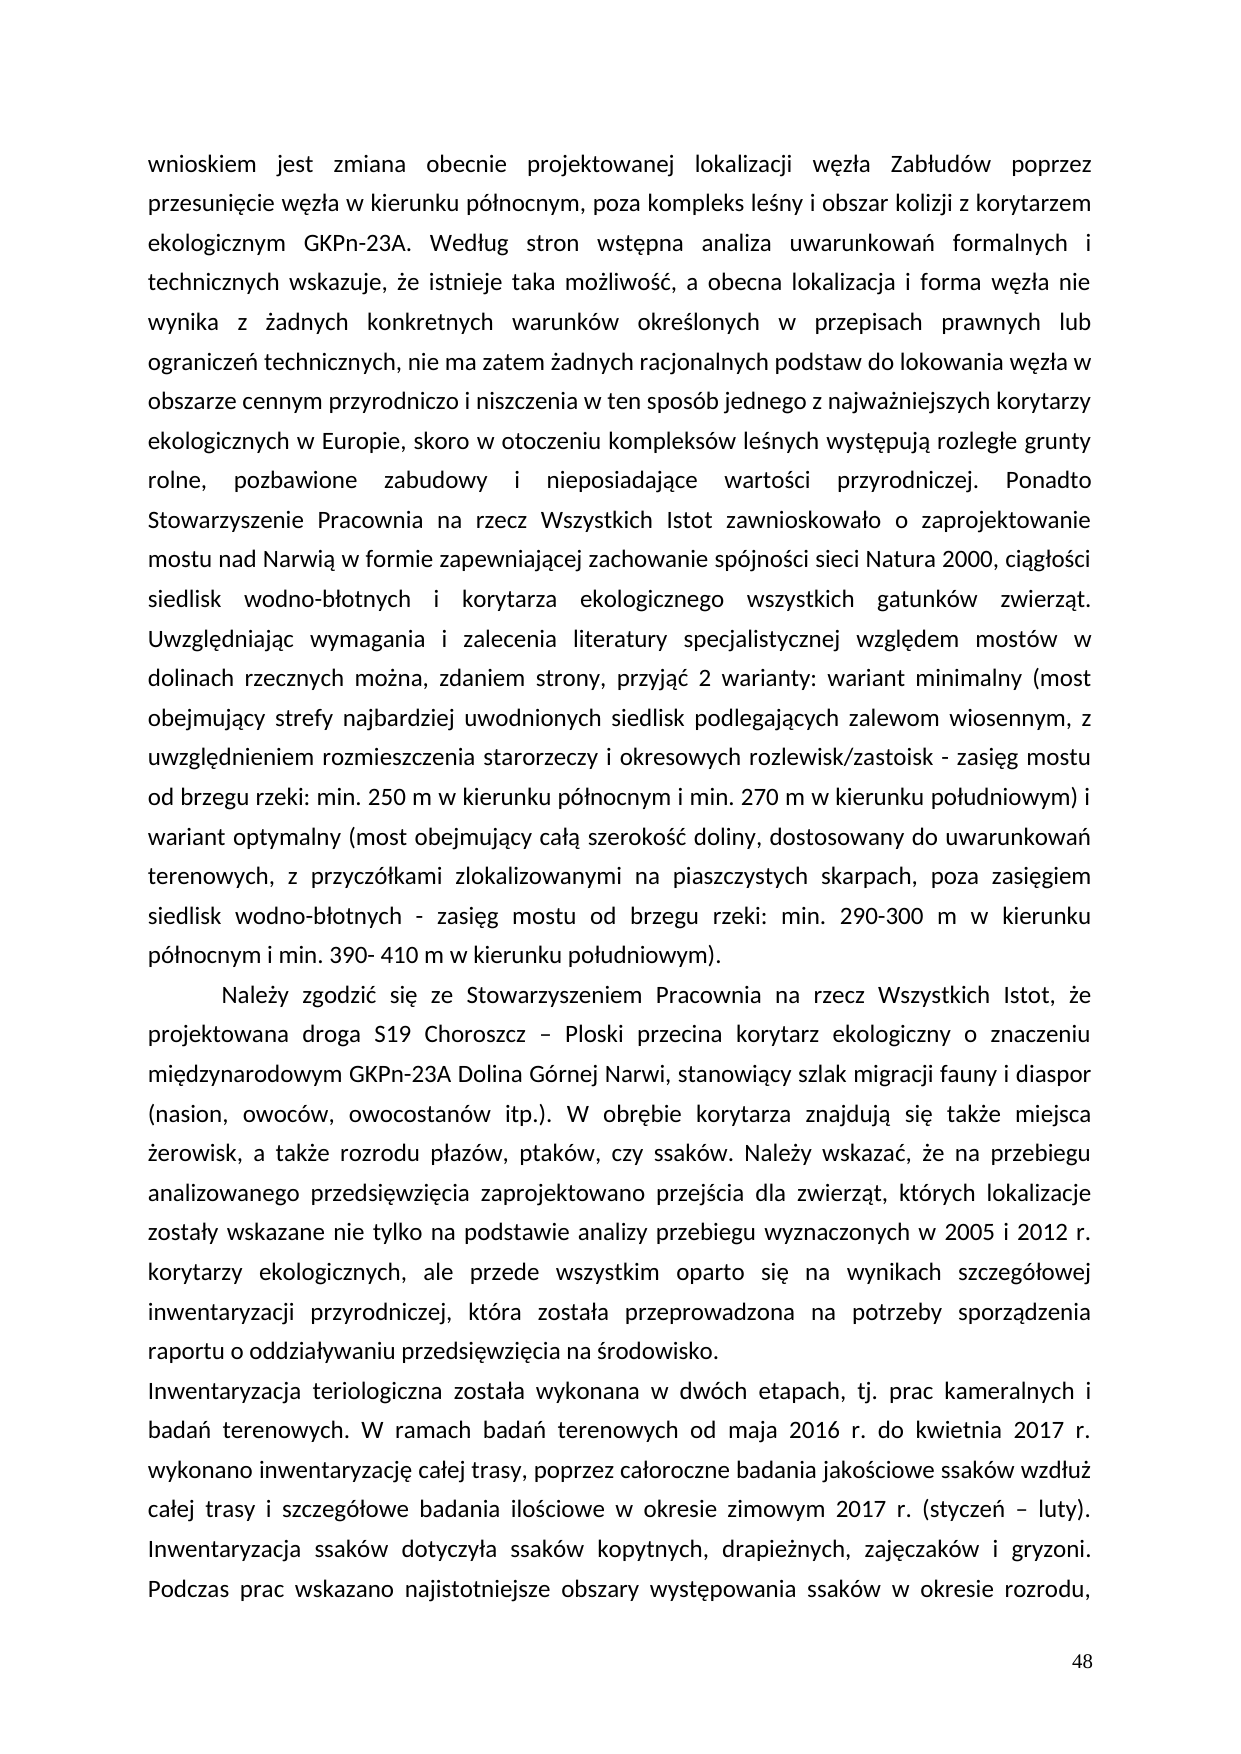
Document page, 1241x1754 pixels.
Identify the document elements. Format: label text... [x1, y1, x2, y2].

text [148, 148, 1092, 970]
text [148, 1375, 1092, 1603]
text Należy zgodzić się ze Stowarzyszeniem Pracownia na rzecz Wszystkich Istot, że projektowana droga S19 Choroszcz – Ploski przecina korytarz ekologiczny o znaczeniu międzynarodowym GKPn-23A Dolina Górnej Narwi, stanowiący szlak migracji fauny i diaspor (nasion, owoców, owocostanów itp.). W obrębie korytarza znajdują się także miejsca żerowisk, a także rozrodu płazów, ptaków, czy ssaków. Należy wskazać, że na przebiegu analizowanego przedsięwzięcia zaprojektowano przejścia dla zwierząt, których lokalizacje zostały wskazane nie tylko na podstawie analizy przebiegu wyznaczonych w 2005 i 2012 r. korytarzy ekologicznych, ale przede wszystkim oparto się na wynikach szczegółowej inwentaryzacji przyrodniczej, która została przeprowadzona na potrzeby sporządzenia raportu o oddziaływaniu przedsięwzięcia na środowisko. [148, 979, 1092, 1366]
